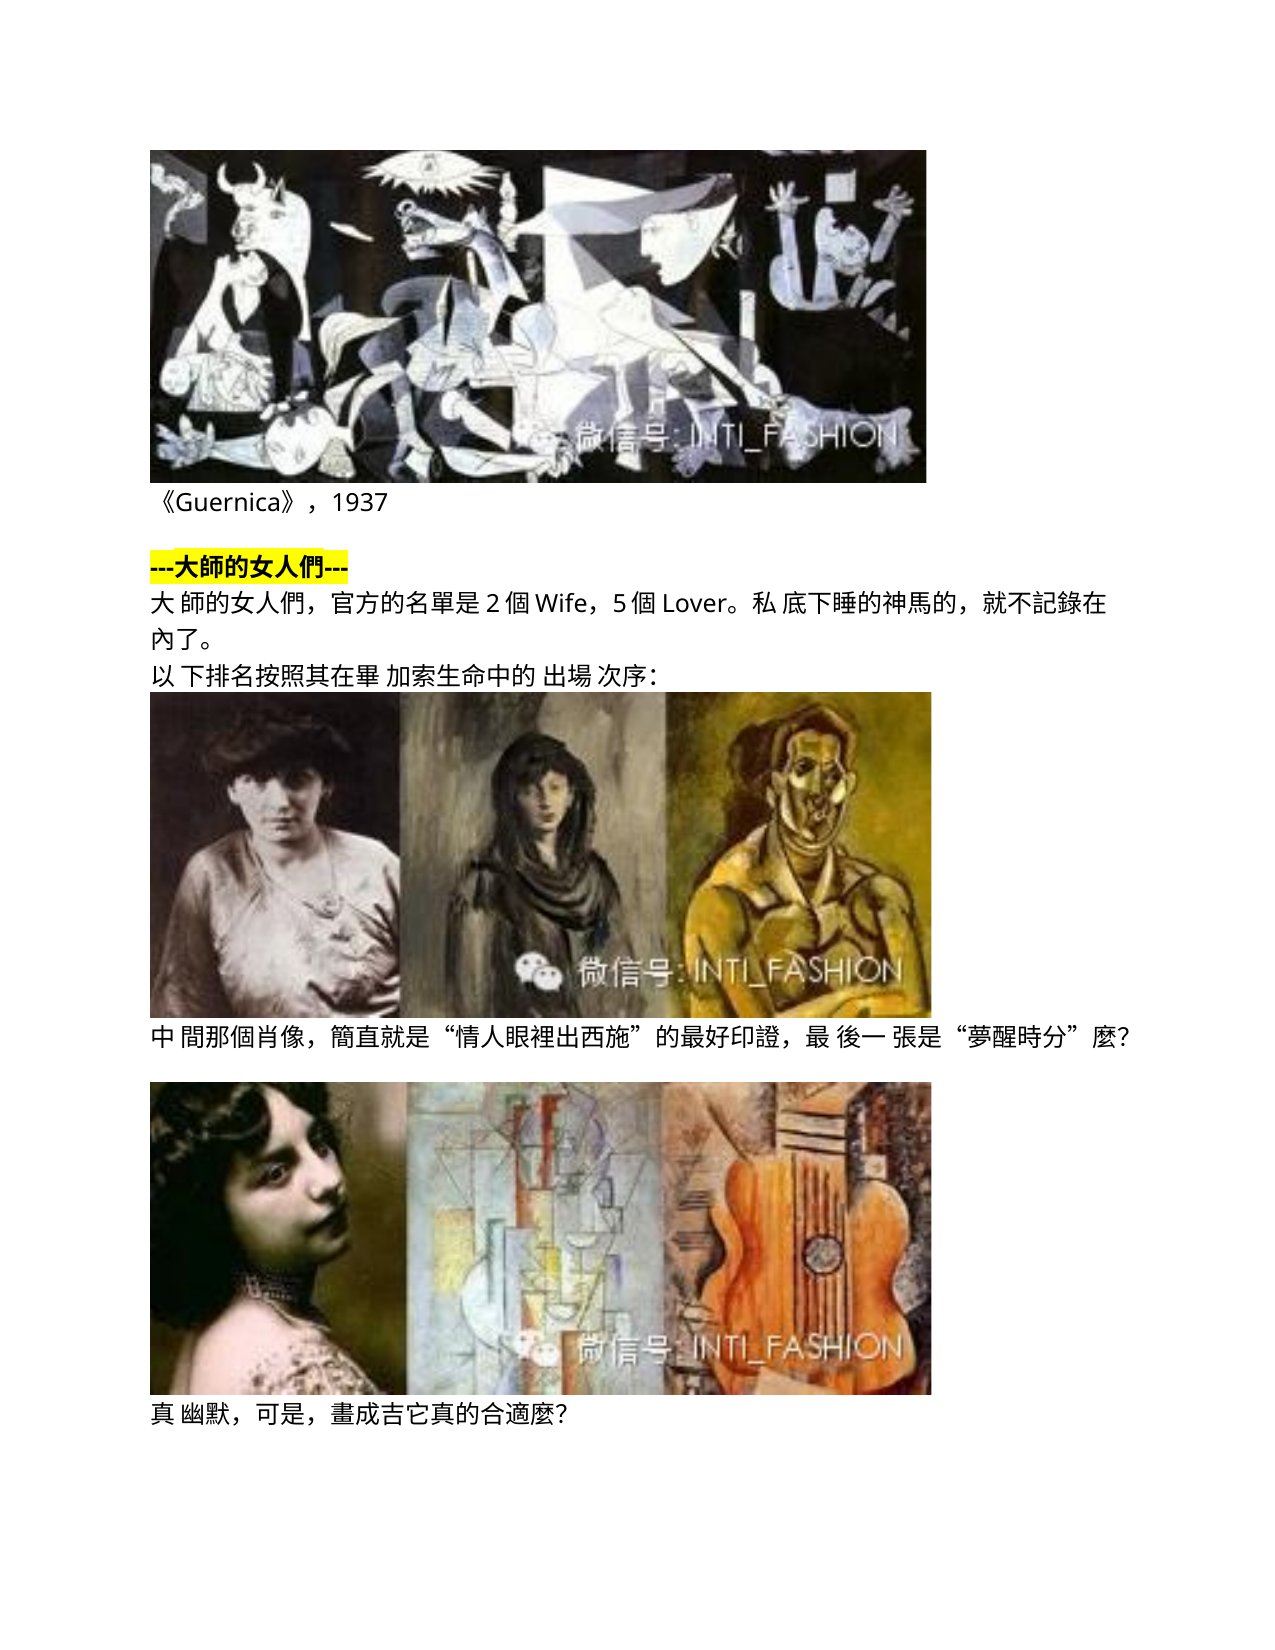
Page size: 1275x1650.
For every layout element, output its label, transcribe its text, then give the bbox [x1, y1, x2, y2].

text ---大師的女人們--- [150, 547, 1125, 584]
text 以 下排名按照其在畢 加索生命中的 出場 次序： [150, 656, 1125, 692]
picture [150, 1082, 932, 1395]
picture [150, 692, 932, 1018]
text 《Guernica》，1937 [150, 482, 1125, 519]
picture [150, 150, 927, 483]
text 真 幽默，可是，畫成吉它真的合適麼？ [150, 1395, 1125, 1431]
text 中 間那個肖像，簡直就是“情人眼裡出西施”的最好印證，最 後一 張是“夢醒時分”麼？ [150, 1017, 1125, 1054]
text 大 師的女人們，官方的名單是2個Wife，5個Lover。私 底下睡的神馬的，就不記錄在內了。 [150, 584, 1125, 656]
